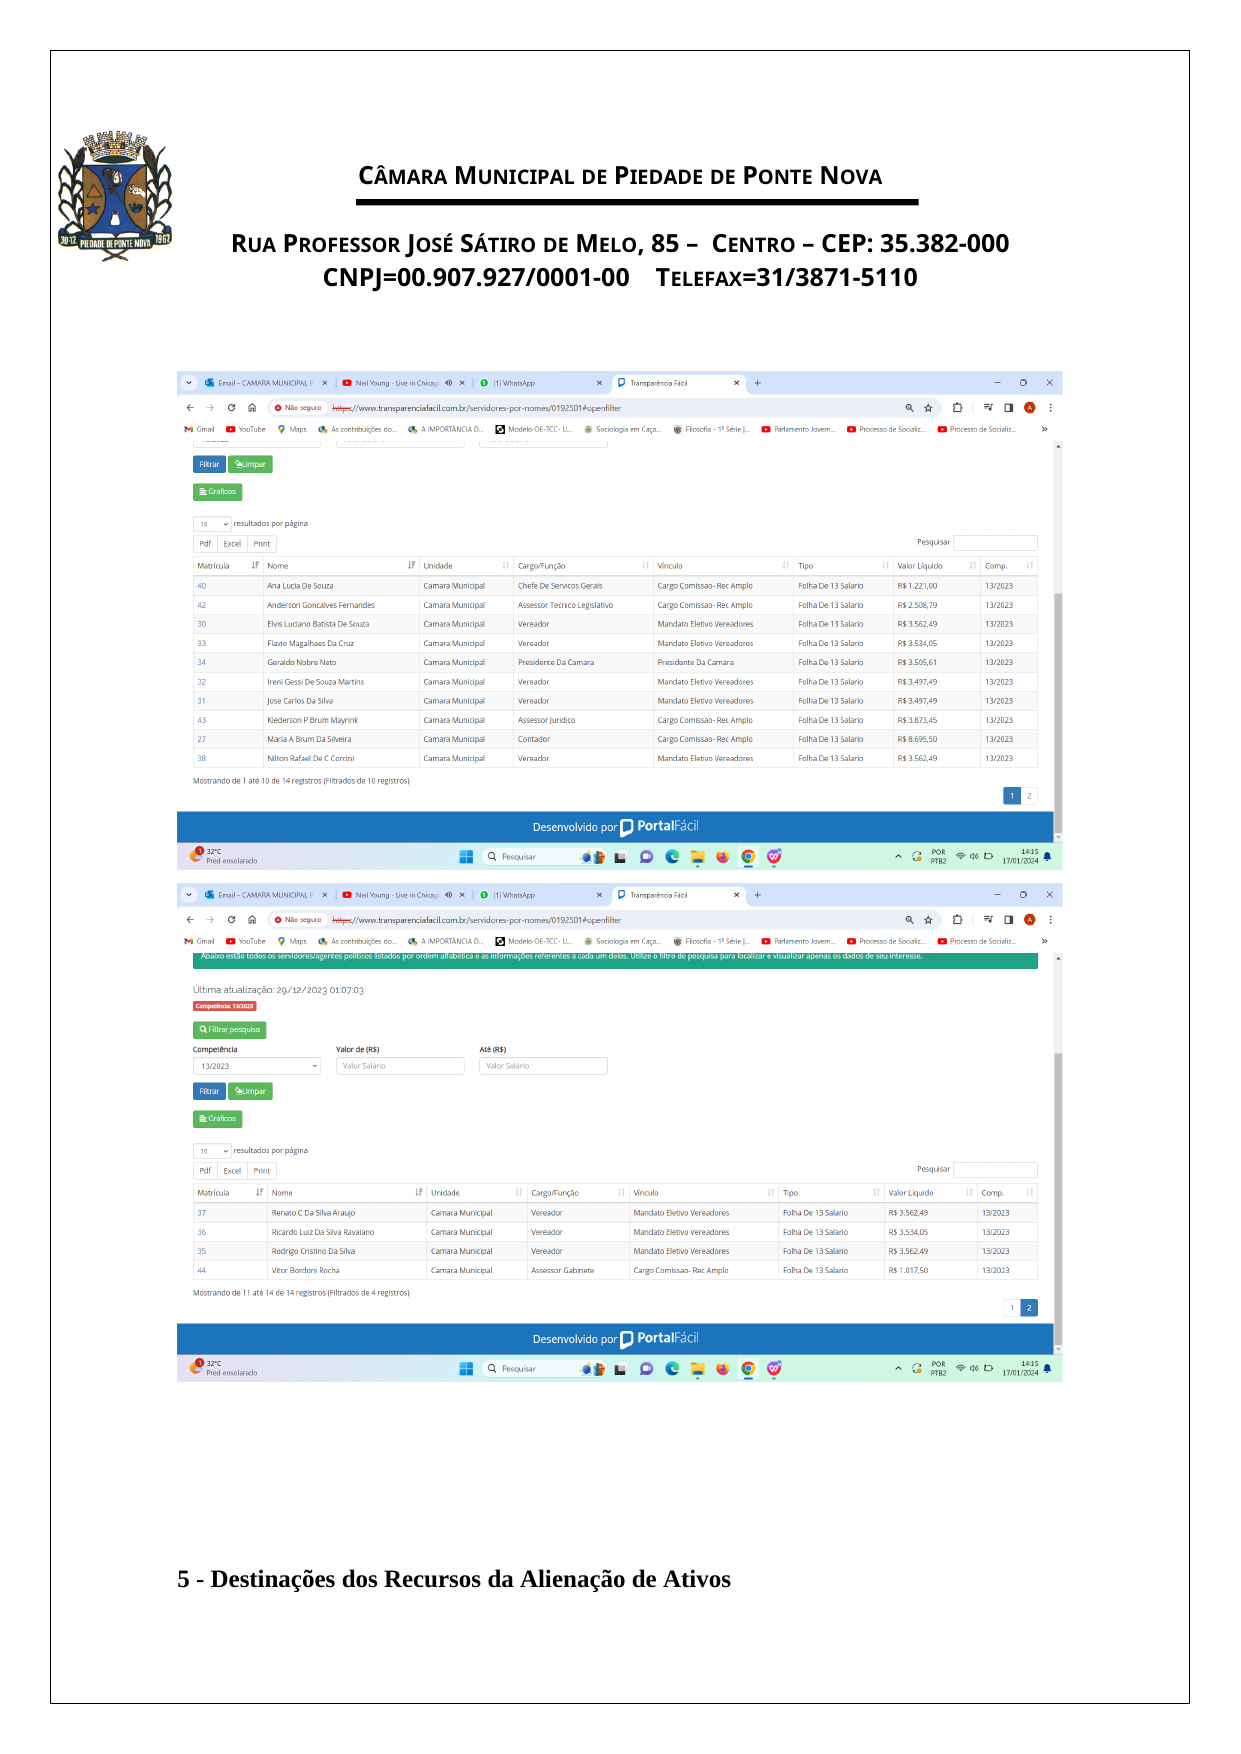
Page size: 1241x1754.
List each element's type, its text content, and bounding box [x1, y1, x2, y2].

picture [177, 371, 1063, 870]
picture [56, 130, 174, 262]
text 5 - Destinações dos Recursos da Alienação de Ativos [177, 1564, 1063, 1593]
picture [177, 883, 1063, 1382]
